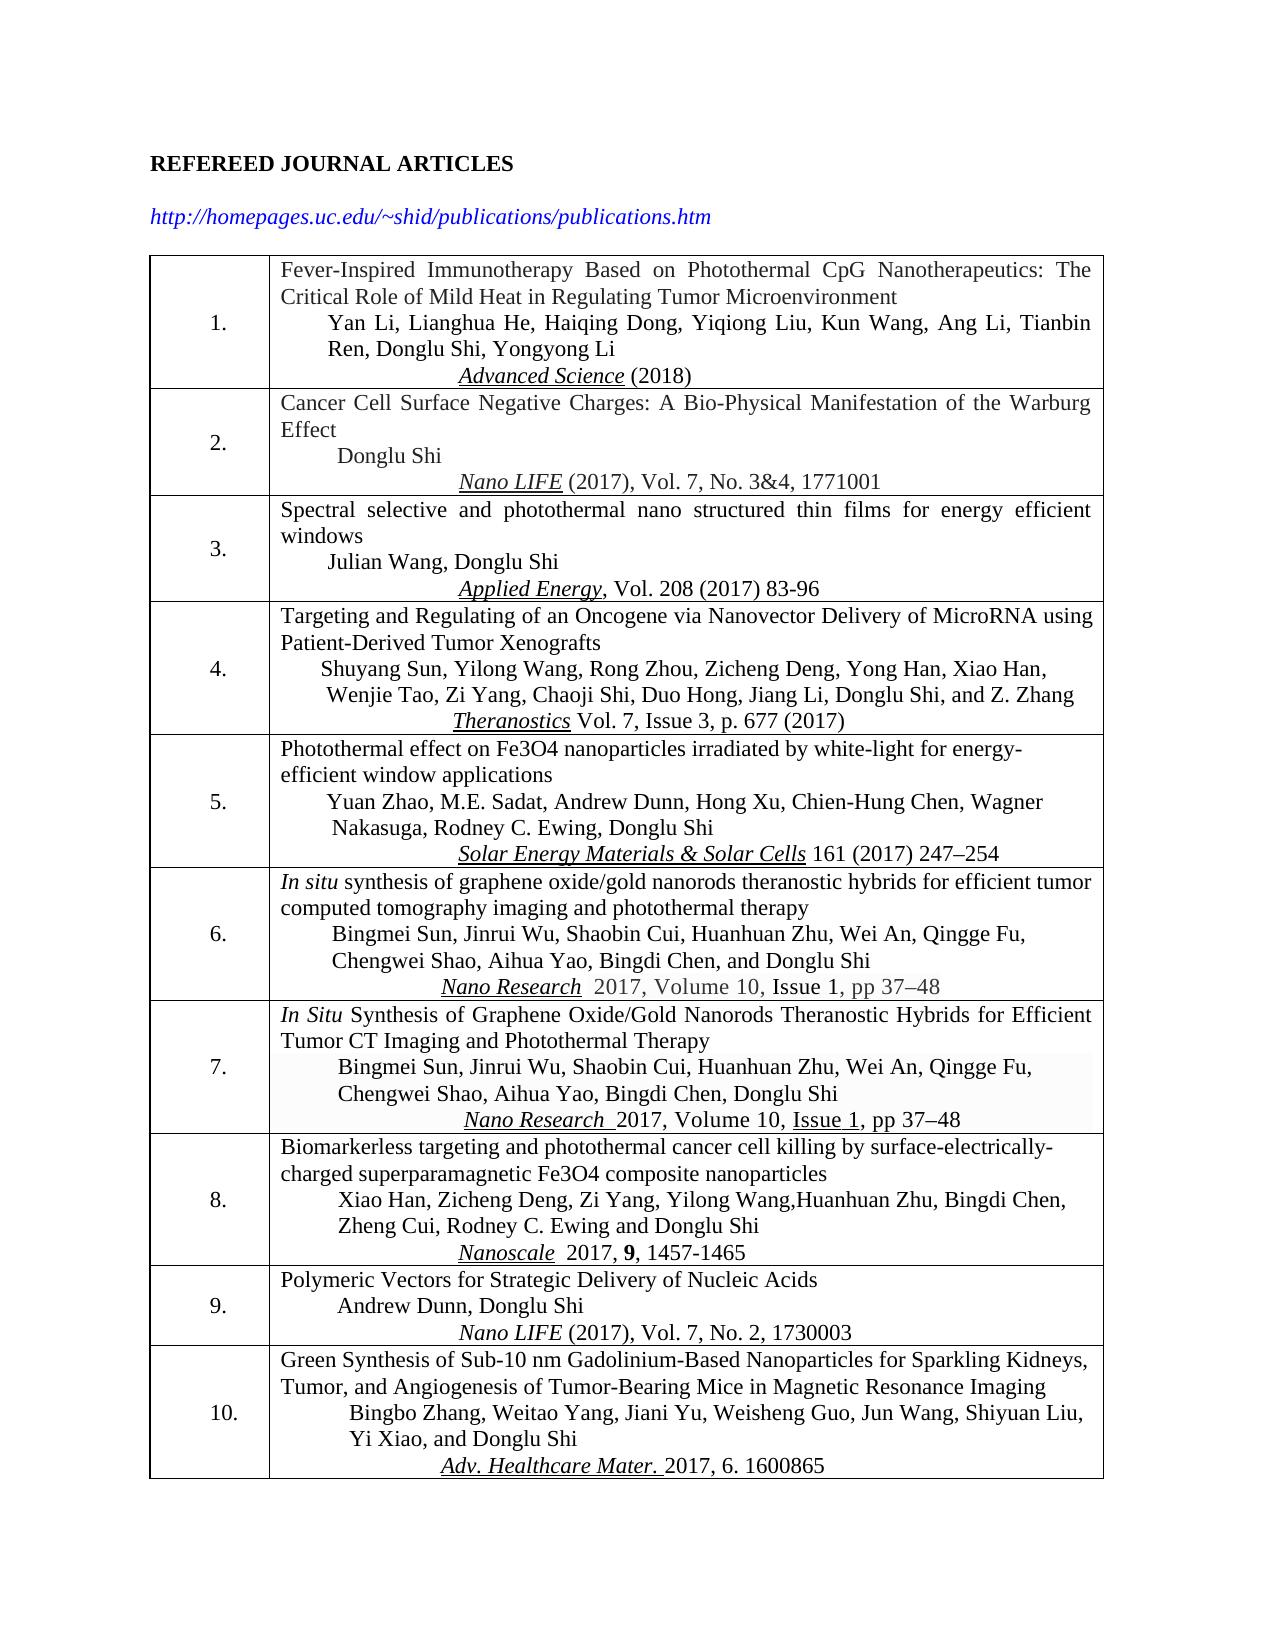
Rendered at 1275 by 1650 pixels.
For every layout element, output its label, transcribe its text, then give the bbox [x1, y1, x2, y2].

table_cell [151, 1346, 269, 1478]
table_cell [151, 868, 269, 999]
table_header [151, 256, 269, 388]
table_cell [151, 496, 269, 601]
table_cell In Situ Synthesis of Graphene Oxide/Gold Nanorods Theranostic Hybrids for Efficient Tumor CT Imaging and Photothermal Therapy Bingmei Sun, Jinrui Wu, Shaobin Cui, Huanhuan Zhu, Wei An, Qingge Fu, Chengwei Shao, Aihua Yao, Bingdi Chen, Donglu Shi Nano Research 2017, Volume 10, Issue 1, pp 37–48 [270, 1001, 1103, 1132]
table_cell [151, 1266, 269, 1345]
table_cell Spectral selective and photothermal nano structured thin films for energy efficient windows Julian Wang, Donglu Shi Applied Energy, Vol. 208 (2017) 83-96 [270, 496, 1103, 601]
table_cell [151, 602, 269, 734]
table_cell [151, 1001, 269, 1132]
text http://homepages.uc.edu/~shid/publications/publications.htm [150, 203, 1125, 229]
table_cell [151, 1134, 269, 1265]
table_cell Cancer Cell Surface Negative Charges: A Bio-Physical Manifestation of the Warburg Effect Donglu Shi Nano LIFE (2017), Vol. 7, No. 3&4, 1771001 [270, 389, 1103, 495]
table_cell [151, 735, 269, 867]
table_cell In situ synthesis of graphene oxide/gold nanorods theranostic hybrids for efficient tumor computed tomography imaging and photothermal therapy Bingmei Sun, Jinrui Wu, Shaobin Cui, Huanhuan Zhu, Wei An, Qingge Fu, Chengwei Shao, Aihua Yao, Bingdi Chen, and Donglu Shi Nano Research 2017, Volume 10, Issue 1, pp 37–48 [270, 868, 1103, 999]
text REFEREED JOURNAL ARTICLES [150, 150, 1125, 176]
table_header Fever-Inspired Immunotherapy Based on Photothermal CpG Nanotherapeutics: The Critical Role of Mild Heat in Regulating Tumor Microenvironment Yan Li, Lianghua He, Haiqing Dong, Yiqiong Liu, Kun Wang, Ang Li, Tianbin Ren, Donglu Shi, Yongyong Li Advanced Science (2018) [270, 256, 1103, 388]
table_cell Targeting and Regulating of an Oncogene via Nanovector Delivery of MicroRNA using Patient-Derived Tumor Xenografts Shuyang Sun, Yilong Wang, Rong Zhou, Zicheng Deng, Yong Han, Xiao Han, Wenjie Tao, Zi Yang, Chaoji Shi, Duo Hong, Jiang Li, Donglu Shi, and Z. Zhang Theranostics Vol. 7, Issue 3, p. 677 (2017) [270, 602, 1103, 734]
table_cell Biomarkerless targeting and photothermal cancer cell killing by surface-electrically-charged superparamagnetic Fe3O4 composite nanoparticles Xiao Han, Zicheng Deng, Zi Yang, Yilong Wang,Huanhuan Zhu, Bingdi Chen, Zheng Cui, Rodney C. Ewing and Donglu Shi Nanoscale 2017, 9, 1457-1465 [270, 1134, 1103, 1265]
table_cell [151, 389, 269, 495]
table_cell Polymeric Vectors for Strategic Delivery of Nucleic Acids Andrew Dunn, Donglu Shi Nano LIFE (2017), Vol. 7, No. 2, 1730003 [270, 1266, 1103, 1345]
table_cell Photothermal effect on Fe3O4 nanoparticles irradiated by white-light for energy-efficient window applications Yuan Zhao, M.E. Sadat, Andrew Dunn, Hong Xu, Chien-Hung Chen, Wagner Nakasuga, Rodney C. Ewing, Donglu Shi Solar Energy Materials & Solar Cells 161 (2017) 247–254 [270, 735, 1103, 867]
table_cell Green Synthesis of Sub-10 nm Gadolinium-Based Nanoparticles for Sparkling Kidneys, Tumor, and Angiogenesis of Tumor-Bearing Mice in Magnetic Resonance Imaging Bingbo Zhang, Weitao Yang, Jiani Yu, Weisheng Guo, Jun Wang, Shiyuan Liu, Yi Xiao, and Donglu Shi Adv. Healthcare Mater. 2017, 6. 1600865 [270, 1346, 1103, 1478]
